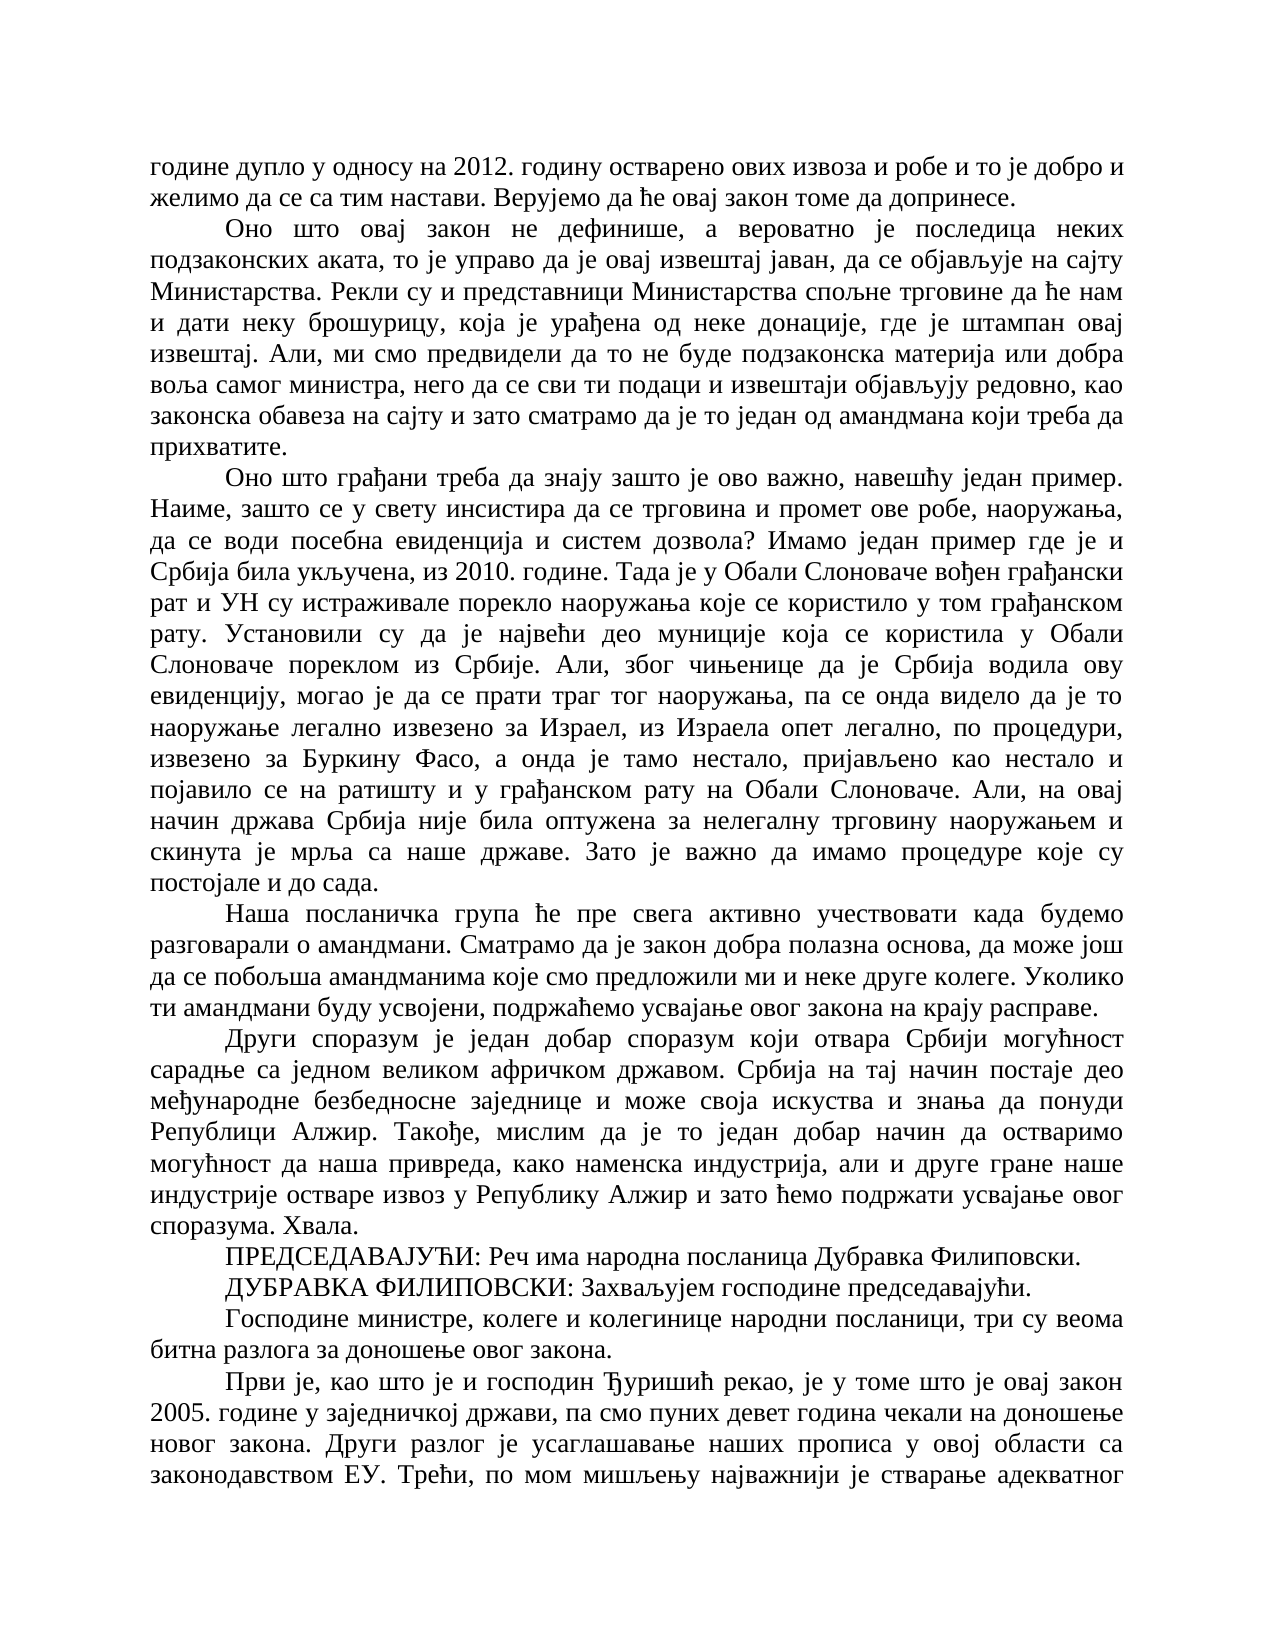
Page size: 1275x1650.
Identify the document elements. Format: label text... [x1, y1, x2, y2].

text Наша посланичка група ће пре свега активно учествовати када будемо разговарали о амандмани. Сматрамо да је закон добра полазна основа, да може још да се побољша амандманима које смо предложили ми и неке друге колеге. Уколико ти амандмани буду усвојени, подржаћемо усвајање овог закона на крају расправе. [150, 897, 1125, 1022]
text Господине министре, колеге и колегинице народни посланици, три су веома битна разлога за доношење овог закона. [150, 1302, 1125, 1365]
text Други споразум је један добар споразум који отвара Србији могућност сарадње са једном великом афричком државом. Србија на тај начин постаје део међународне безбедносне заједнице и може своја искуства и знања да понуди Републици Алжир. Такође, мислим да је то један добар начин да остваримо могућност да наша привреда, како наменска индустрија, али и друге гране наше индустрије остваре извоз у Републику Алжир и зато ћемо подржати усвајање овог споразума. Хвала. [150, 1022, 1125, 1240]
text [150, 1365, 1125, 1489]
text Оно што овај закон не дефинише, а вероватно је последица неких подзаконских аката, то је управо да је овај извештај јаван, да се објављује на сајту Министарства. Рекли су и представници Министарства спољне трговине да ће нам и дати неку брошурицу, која је урађена од неке донације, где је штампан овај извештај. Али, ми смо предвидели да то не буде подзаконска материја или добра воља самог министра, него да се сви ти подаци и извештаји објављују редовно, као законска обавеза на сајту и зато сматрамо да је то један од амандмана који треба да прихватите. [150, 212, 1125, 461]
text ПРЕДСЕДАВАЈУЋИ: Реч има народна посланица Дубравка Филиповски. [150, 1240, 1125, 1271]
text Оно што грађани треба да знају зашто је ово важно, навешћу један пример. Наиме, зашто се у свету инсистира да се трговина и промет ове робе, наоружања, да се води посебна евиденција и систем дозвола? Имамо један пример где је и Србија била укључена, из 2010. године. Тада је у Обали Слоноваче вођен грађански рат и УН су истраживале порекло наоружања које се користило у том грађанском рату. Установили су да је највећи део муниције која се користила у Обали Слоноваче пореклом из Србије. Али, због чињенице да је Србија водила ову евиденцију, могао је да се прати траг тог наоружања, па се онда видело да је то наоружање легално извезено за Израел, из Израела опет легално, по процедури, извезено за Буркину Фасо, а онда је тамо нестало, пријављено као нестало и појавило се на ратишту и у грађанском рату на Обали Слоноваче. Али, на овај начин држава Србија није била оптужена за нелегалну трговину наоружањем и скинута је мрља са наше државе. Зато је важно да имамо процедуре које су постојале и до сада. [150, 461, 1125, 897]
text ДУБРАВКА ФИЛИПОВСКИ: Захваљујем господине председавајући. [150, 1271, 1125, 1302]
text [150, 150, 1125, 212]
